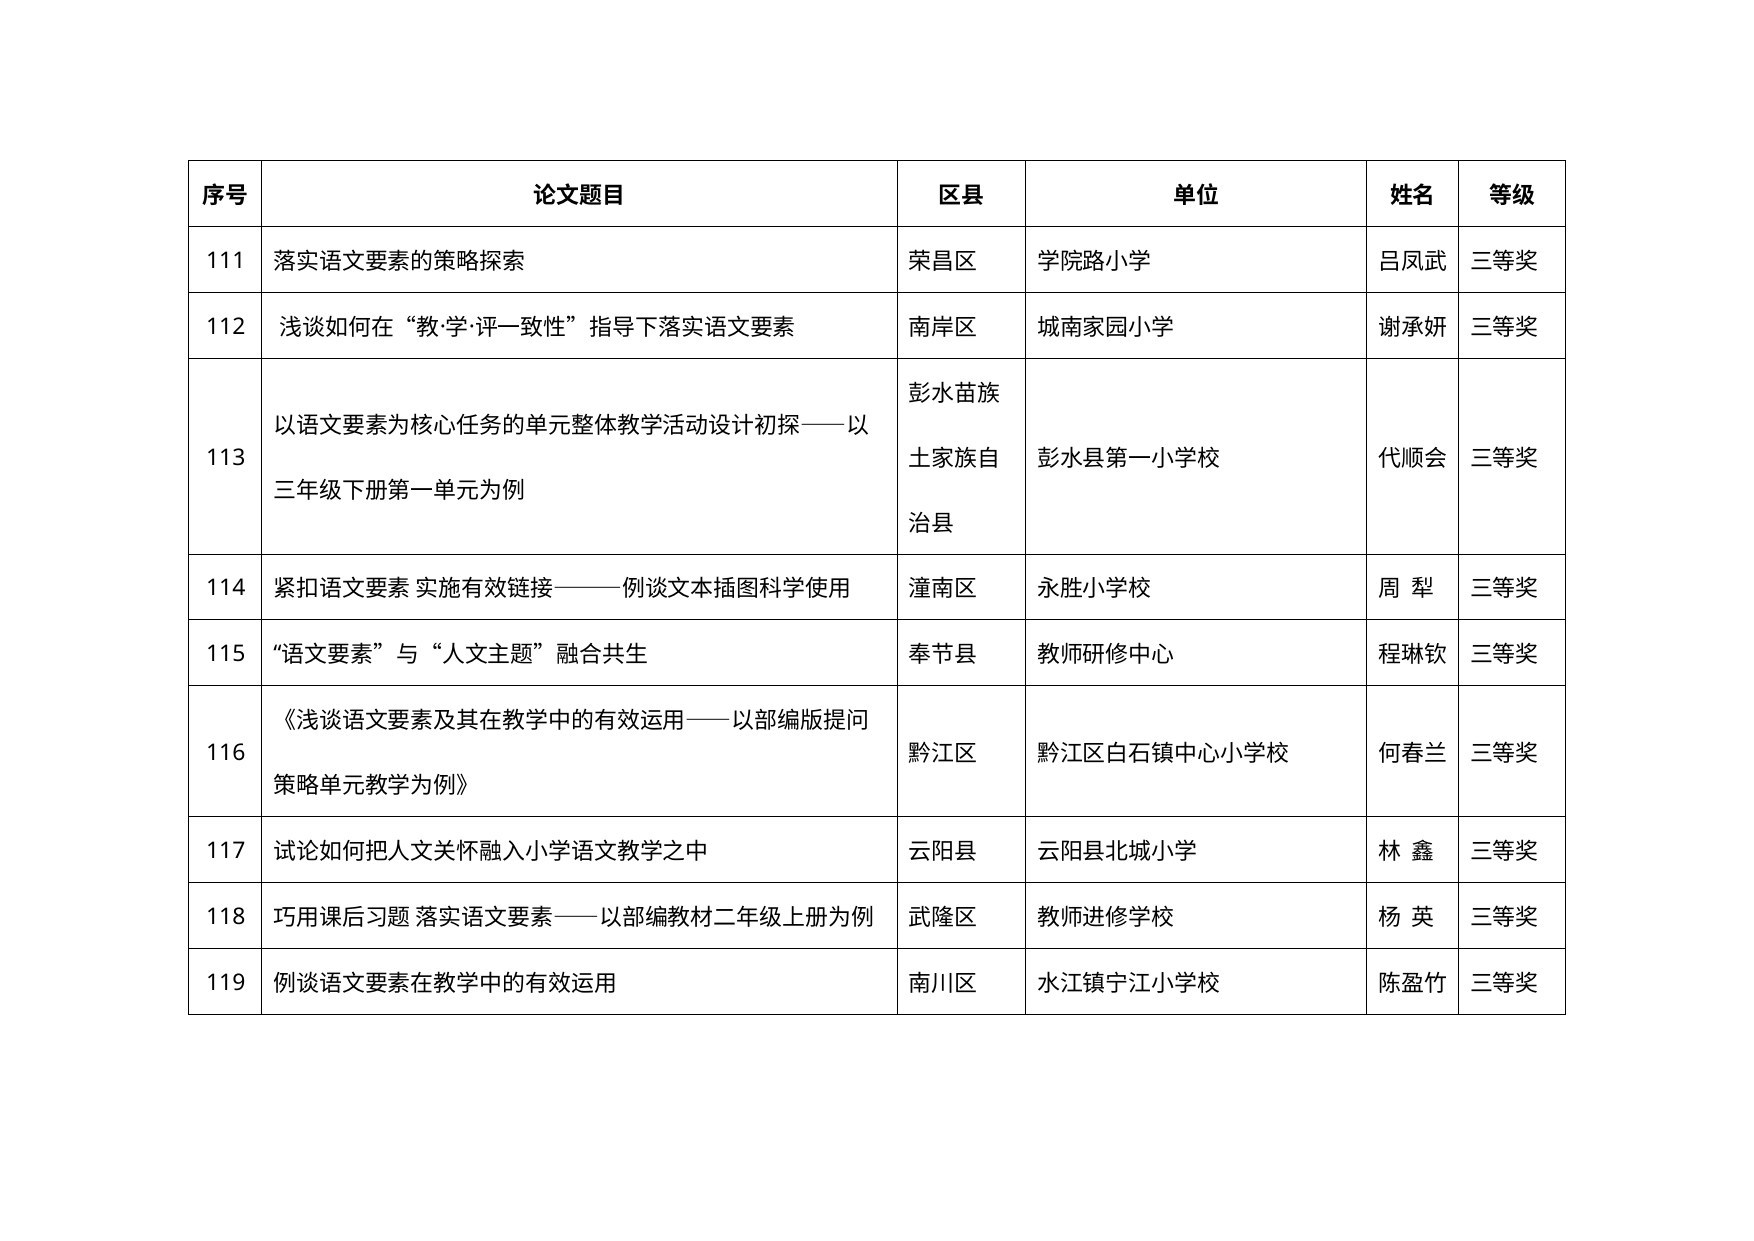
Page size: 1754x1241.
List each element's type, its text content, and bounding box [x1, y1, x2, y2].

table_cell 118 [189, 883, 261, 948]
table_cell 三等奖 [1459, 293, 1565, 358]
table_cell 巧用课后习题 落实语文要素——以部编教材二年级上册为例 [262, 883, 897, 948]
table_cell 教师进修学校 [1026, 883, 1366, 948]
table_cell 水江镇宁江小学校 [1026, 949, 1366, 1014]
table_cell 陈盈竹 [1367, 949, 1458, 1014]
table_cell 南岸区 [898, 293, 1025, 358]
table_cell 谢承妍 [1367, 293, 1458, 358]
table_cell 彭水县第一小学校 [1026, 359, 1366, 553]
table_cell 三等奖 [1459, 359, 1565, 553]
table_cell 杨 英 [1367, 883, 1458, 948]
table_cell “语文要素”与“人文主题”融合共生 [262, 620, 897, 685]
table_cell 111 [189, 227, 261, 292]
table_header 姓名 [1367, 161, 1458, 226]
table_cell 永胜小学校 [1026, 555, 1366, 619]
table_cell 119 [189, 949, 261, 1014]
table_cell 浅谈如何在“教·学·评一致性”指导下落实语文要素 [262, 293, 897, 358]
table_cell 云阳县北城小学 [1026, 817, 1366, 882]
table_cell 黔江区 [898, 686, 1025, 816]
table_cell 115 [189, 620, 261, 685]
table_cell 潼南区 [898, 555, 1025, 619]
table_cell 以语文要素为核心任务的单元整体教学活动设计初探——以三年级下册第一单元为例 [262, 359, 897, 553]
table_header 区县 [898, 161, 1025, 226]
table_cell 彭水苗族土家族自治县 [898, 359, 1025, 553]
table_cell 何春兰 [1367, 686, 1458, 816]
table_header 等级 [1459, 161, 1565, 226]
table_cell 112 [189, 293, 261, 358]
table_cell 三等奖 [1459, 555, 1565, 619]
table_cell 《浅谈语文要素及其在教学中的有效运用——以部编版提问策略单元教学为例》 [262, 686, 897, 816]
table_cell 紧扣语文要素 实施有效链接———例谈文本插图科学使用 [262, 555, 897, 619]
table_cell 例谈语文要素在教学中的有效运用 [262, 949, 897, 1014]
table_cell 三等奖 [1459, 817, 1565, 882]
table_cell 117 [189, 817, 261, 882]
table_cell 周 犁 [1367, 555, 1458, 619]
table_cell 奉节县 [898, 620, 1025, 685]
table_cell 三等奖 [1459, 883, 1565, 948]
table_cell 南川区 [898, 949, 1025, 1014]
table_cell 程琳钦 [1367, 620, 1458, 685]
table_cell 114 [189, 555, 261, 619]
table_cell 三等奖 [1459, 620, 1565, 685]
table_cell 城南家园小学 [1026, 293, 1366, 358]
table_cell 三等奖 [1459, 227, 1565, 292]
table_cell 学院路小学 [1026, 227, 1366, 292]
table_cell 三等奖 [1459, 686, 1565, 816]
table_cell 三等奖 [1459, 949, 1565, 1014]
table_cell 116 [189, 686, 261, 816]
table_cell 教师研修中心 [1026, 620, 1366, 685]
table_cell 113 [189, 359, 261, 553]
table_header 序号 [189, 161, 261, 226]
table_cell 试论如何把人文关怀融入小学语文教学之中 [262, 817, 897, 882]
table_header 论文题目 [262, 161, 897, 226]
table_header 单位 [1026, 161, 1366, 226]
table_cell 吕凤武 [1367, 227, 1458, 292]
table_cell 落实语文要素的策略探索 [262, 227, 897, 292]
table_cell 荣昌区 [898, 227, 1025, 292]
table_cell 代顺会 [1367, 359, 1458, 553]
table_cell 黔江区白石镇中心小学校 [1026, 686, 1366, 816]
table_cell 云阳县 [898, 817, 1025, 882]
table_cell 林 鑫 [1367, 817, 1458, 882]
table_cell 武隆区 [898, 883, 1025, 948]
